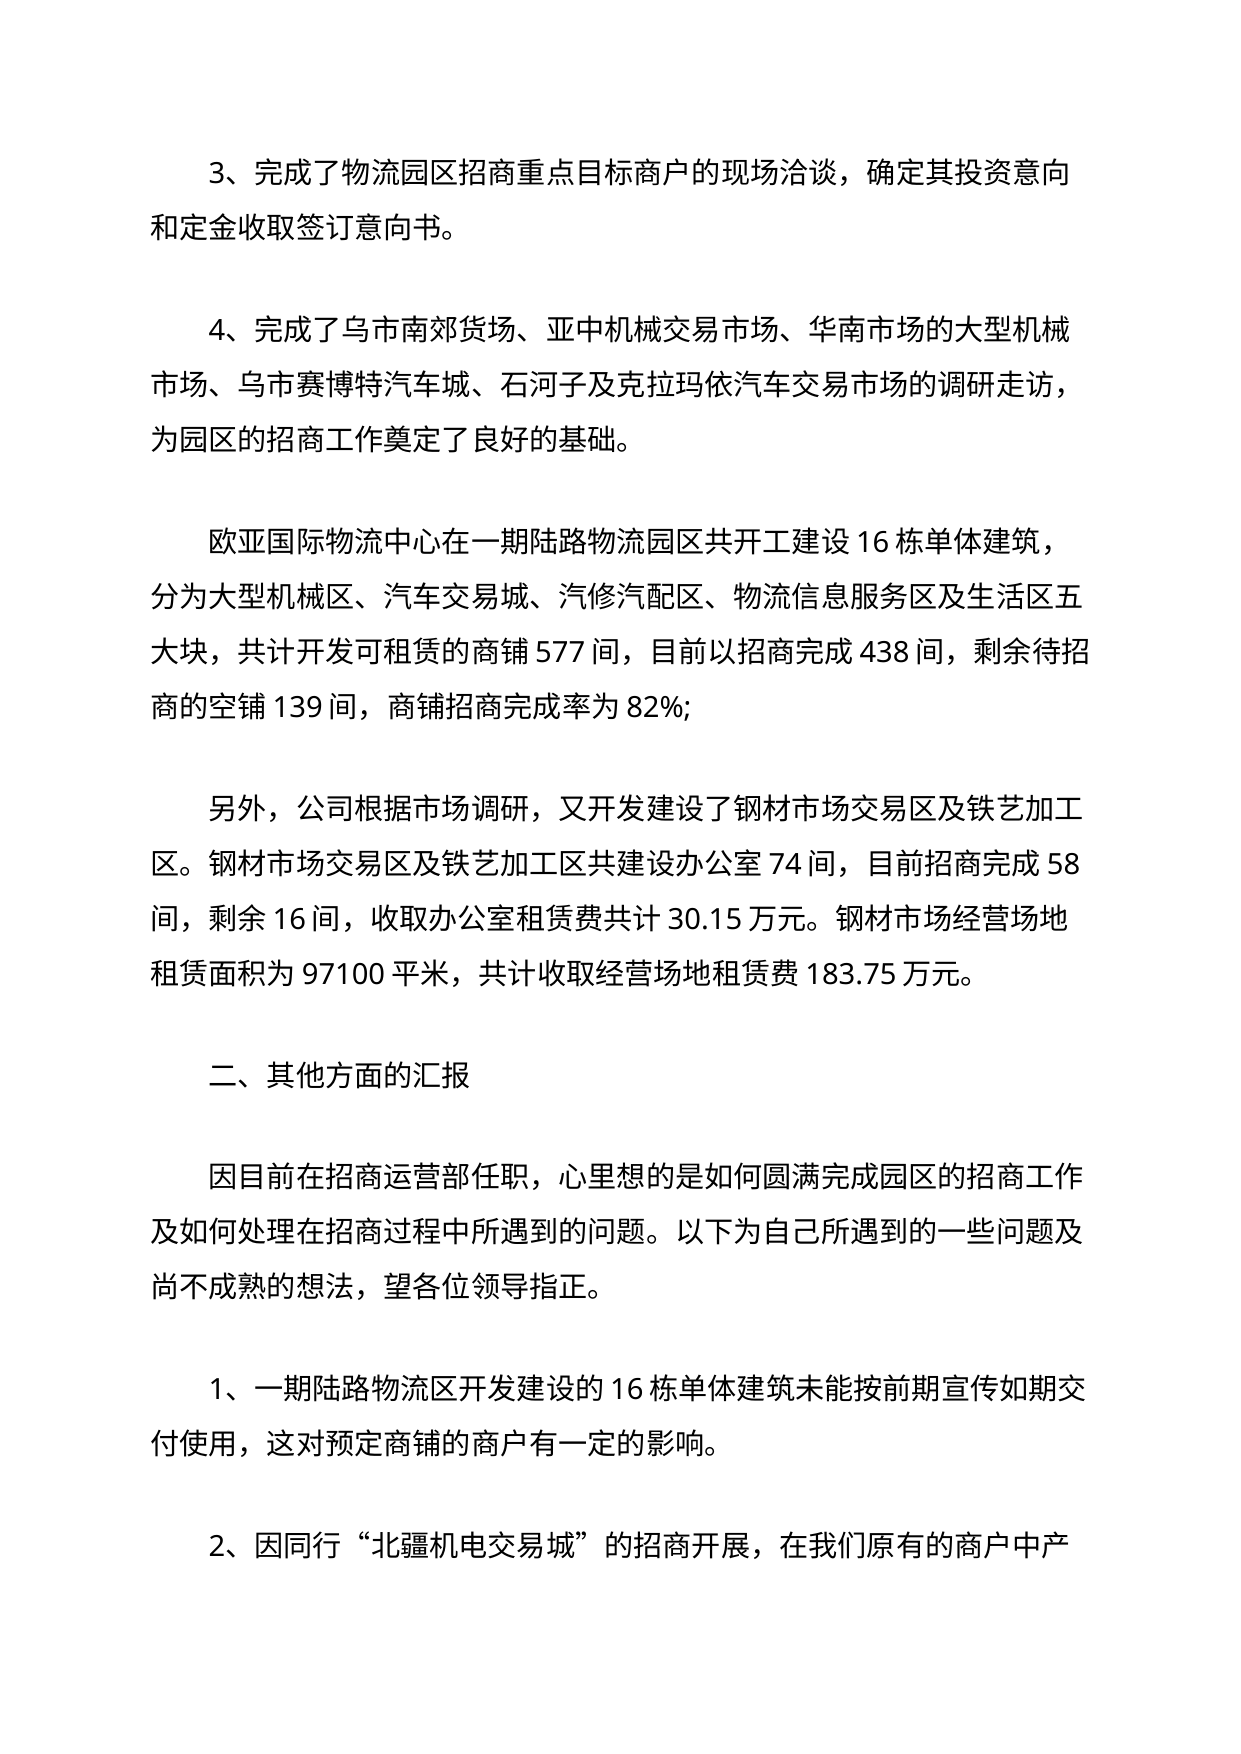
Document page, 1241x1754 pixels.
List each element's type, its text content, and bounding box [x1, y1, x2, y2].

text 另外，公司根据市场调研，又开发建设了钢材市场交易区及铁艺加工区。钢材市场交易区及铁艺加工区共建设办公室74间，目前招商完成58间，剩余16间，收取办公室租赁费共计30.15万元。钢材市场经营场地租赁面积为97100平米，共计收取经营场地租赁费183.75万元。 [150, 785, 1090, 993]
text 3、完成了物流园区招商重点目标商户的现场洽谈，确定其投资意向和定金收取签订意向书。 [150, 150, 1090, 247]
text 1、一期陆路物流区开发建设的16栋单体建筑未能按前期宣传如期交付使用，这对预定商铺的商户有一定的影响。 [150, 1366, 1090, 1463]
text 二、其他方面的汇报 [150, 1052, 1090, 1094]
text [150, 1522, 1090, 1565]
text 欧亚国际物流中心在一期陆路物流园区共开工建设16栋单体建筑，分为大型机械区、汽车交易城、汽修汽配区、物流信息服务区及生活区五大块，共计开发可租赁的商铺577间，目前以招商完成438间，剩余待招商的空铺139间，商铺招商完成率为82%; [150, 518, 1090, 726]
text 因目前在招商运营部任职，心里想的是如何圆满完成园区的招商工作及如何处理在招商过程中所遇到的问题。以下为自己所遇到的一些问题及尚不成熟的想法，望各位领导指正。 [150, 1154, 1090, 1306]
text 4、完成了乌市南郊货场、亚中机械交易市场、华南市场的大型机械市场、乌市赛博特汽车城、石河子及克拉玛依汽车交易市场的调研走访，为园区的招商工作奠定了良好的基础。 [150, 307, 1090, 459]
